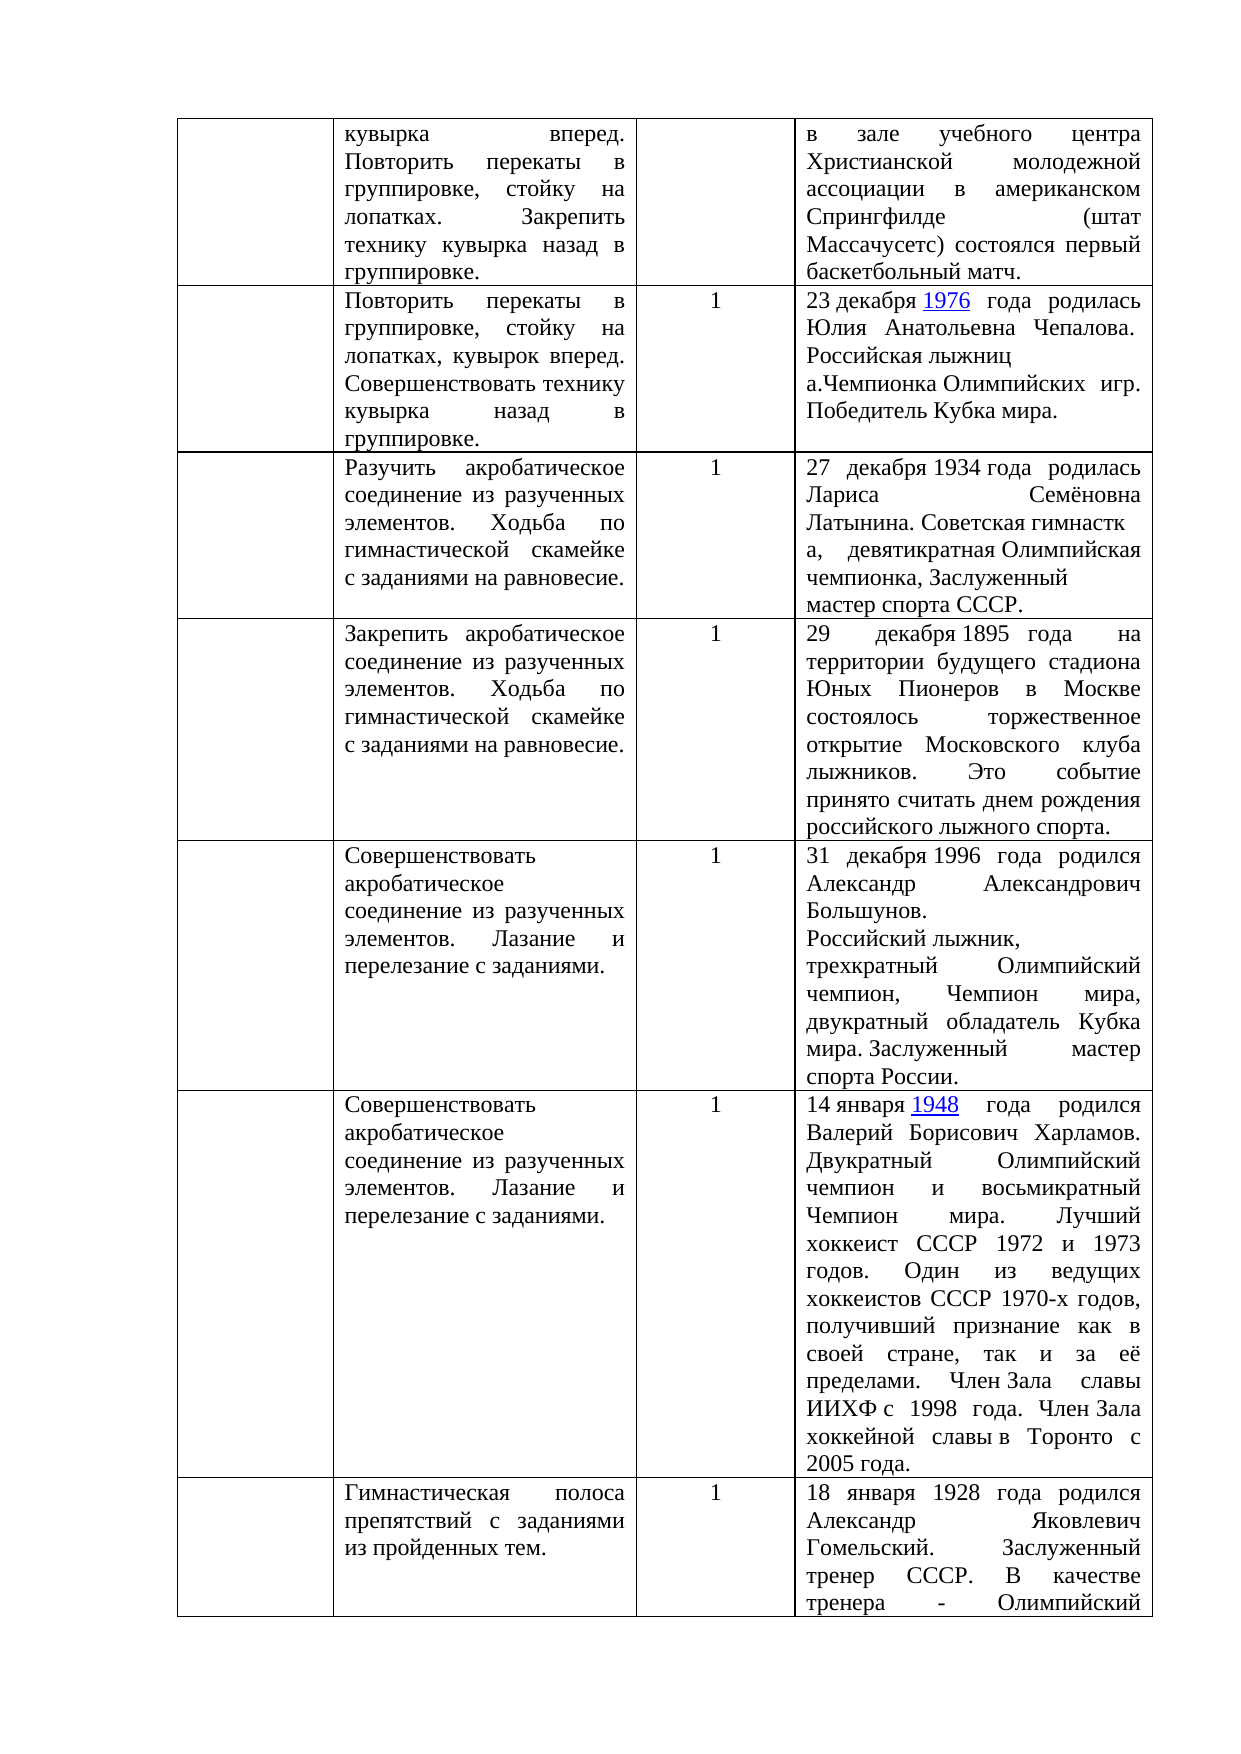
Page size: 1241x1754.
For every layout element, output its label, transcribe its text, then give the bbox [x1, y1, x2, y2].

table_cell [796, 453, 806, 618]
table_cell 1 [637, 119, 794, 285]
table_cell 1 [637, 1478, 794, 1616]
table_cell 1 [637, 453, 794, 618]
table_cell 1 [637, 286, 794, 451]
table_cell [334, 119, 636, 285]
table_cell Совершенствовать акробатическое соединение из разученных элементов. Лазание и перелезание с заданиями. [334, 841, 636, 1089]
table_cell 29 декабря 1895 года на территории будущего стадиона Юных Пионеров в Москве состоялось торжественное открытие Московского клуба лыжников. Это событие принято считать днем рождения российского лыжного спорта. [796, 619, 1152, 840]
table_cell 1 [637, 1091, 794, 1477]
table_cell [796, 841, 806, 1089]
table_cell [178, 841, 333, 1089]
table_cell [178, 1478, 333, 1616]
table_cell Совершенствовать акробатическое соединение из разученных элементов. Лазание и перелезание с заданиями. [334, 1091, 636, 1477]
table_cell [178, 1091, 333, 1477]
table_cell [178, 286, 333, 451]
table_cell 27 декабря 1934 года родилась Лариса Семёновна Латынина. Советская гимнастка, девятикратная Олимпийская чемпионка, Заслуженный мастер спорта СССР. [1017, 453, 1152, 618]
table_cell [178, 453, 333, 618]
table_cell Разучить акробатическое соединение из разученных элементов. Ходьба по гимнастической скамейке с заданиями на равновесие. [334, 453, 636, 618]
table_cell 31 декабря 1996 года родился Александр Александрович Большунов. Российский лыжник, трехкратный Олимпийский чемпион, Чемпион мира, двукратный обладатель Кубка мира. Заслуженный мастер спорта России. [932, 841, 1152, 1089]
table_cell [178, 619, 333, 840]
table_cell 1 [637, 841, 794, 1089]
table_cell [178, 119, 333, 285]
table_cell 14 января 1948 года родился Валерий Борисович Харламов. Двукратный Олимпийский чемпион и восьмикратный Чемпион мира. Лучший хоккеист СССР 1972 и 1973 годов. Один из ведущих хоккеистов СССР 1970-х годов, получивший признание как в своей стране, так и за её пределами. Член Зала славы ИИХФ с 1998 года. Член Зала хоккейной славы в Торонто с 2005 года. [796, 1091, 1152, 1477]
table_cell Повторить перекаты в группировке, стойку на лопатках, кувырок вперед. Совершенствовать технику кувырка назад в группировке. [334, 286, 636, 451]
table_cell 1 [637, 619, 794, 840]
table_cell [334, 1478, 636, 1616]
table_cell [796, 119, 1152, 285]
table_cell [796, 1478, 1152, 1616]
table_cell Закрепить акробатическое соединение из разученных элементов. Ходьба по гимнастической скамейке с заданиями на равновесие. [334, 619, 636, 840]
table_cell 23 декабря 1976 года родилась Юлия Анатольевна Чепалова. Российская лыжница.Чемпионка Олимпийских игр. Победитель Кубка мира. [796, 286, 1152, 451]
